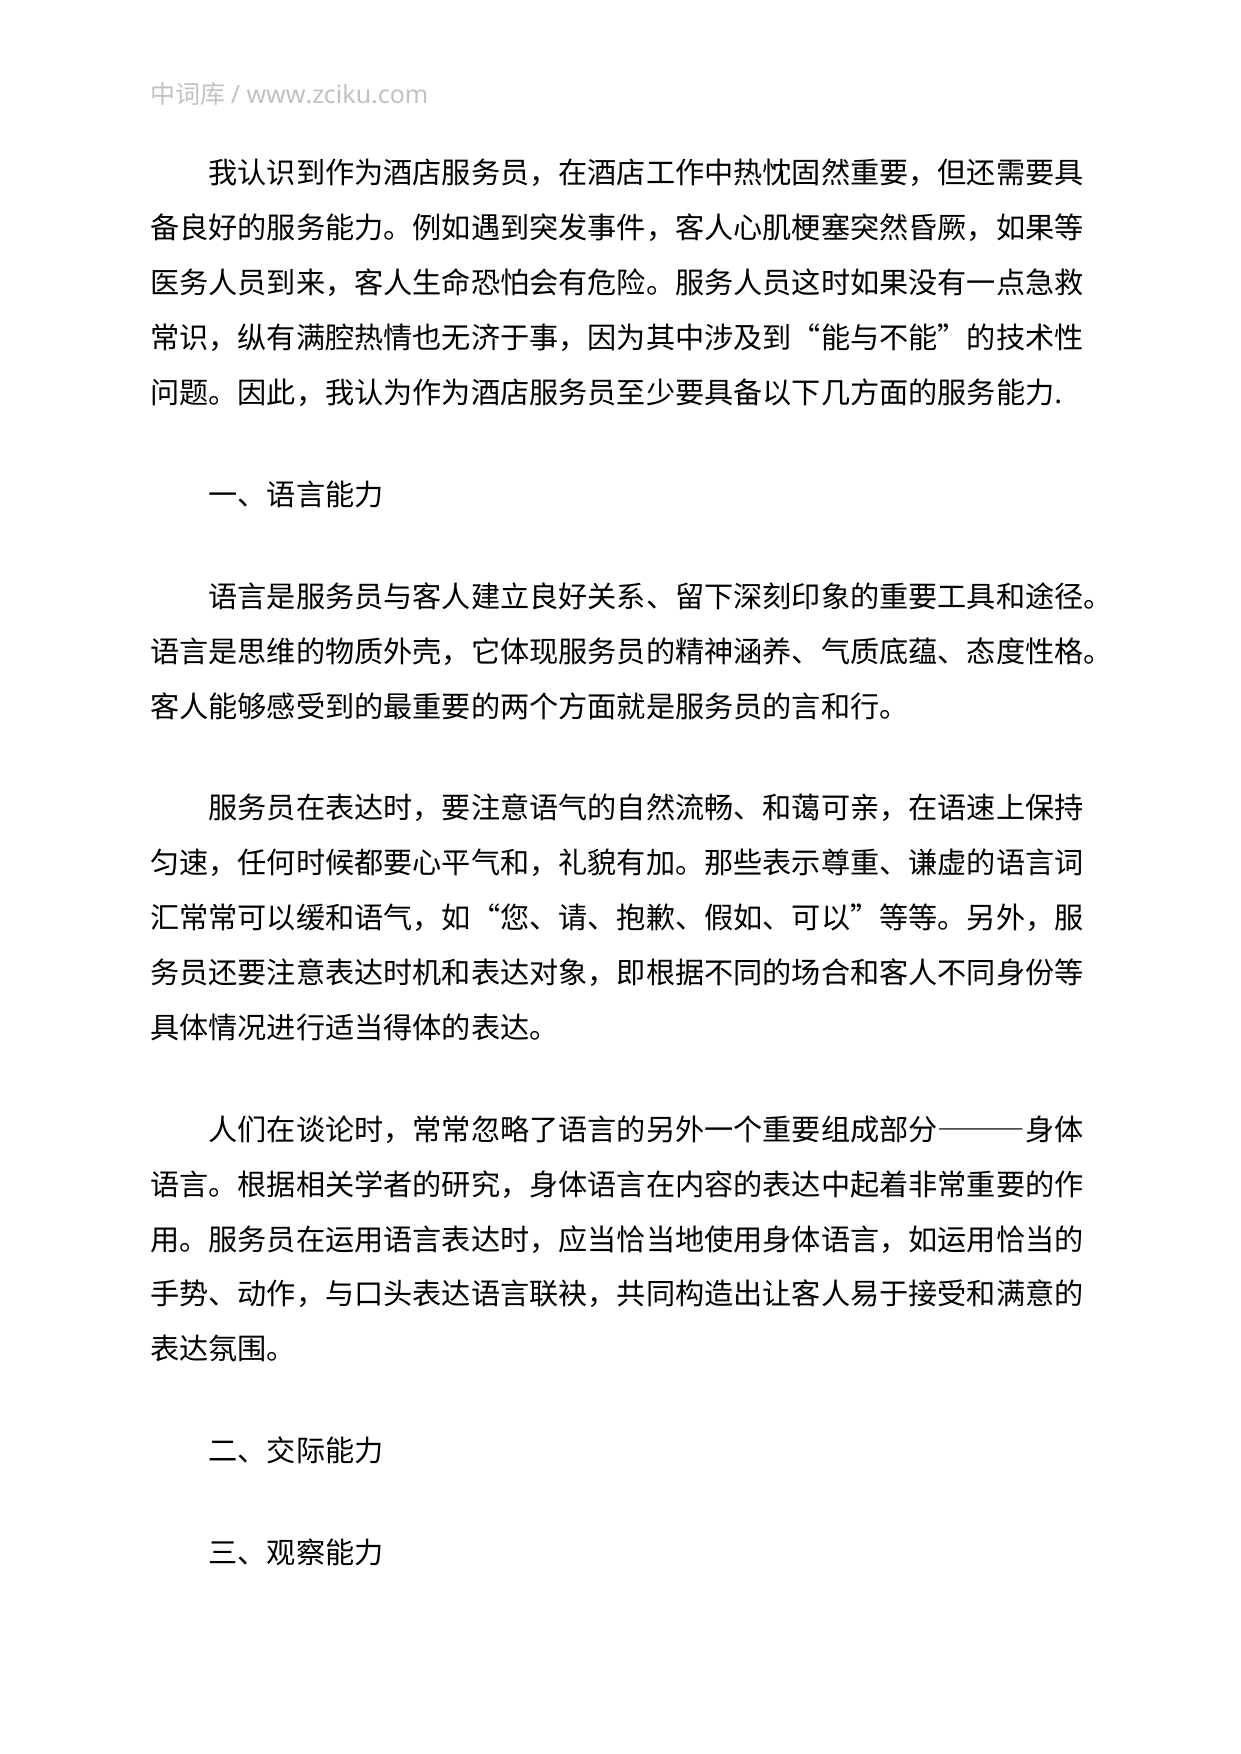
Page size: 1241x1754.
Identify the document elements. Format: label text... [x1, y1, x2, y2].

text 人们在谈论时，常常忽略了语言的另外一个重要组成部分———身体语言。根据相关学者的研究，身体语言在内容的表达中起着非常重要的作用。服务员在运用语言表达时，应当恰当地使用身体语言，如运用恰当的手势、动作，与口头表达语言联袂，共同构造出让客人易于接受和满意的表达氛围。 [150, 1106, 1090, 1368]
text 一、语言能力 [150, 472, 1090, 514]
text 我认识到作为酒店服务员，在酒店工作中热忱固然重要，但还需要具备良好的服务能力。例如遇到突发事件，客人心肌梗塞突然昏厥，如果等医务人员到来，客人生命恐怕会有危险。服务人员这时如果没有一点急救常识，纵有满腔热情也无济于事，因为其中涉及到“能与不能”的技术性问题。因此，我认为作为酒店服务员至少要具备以下几方面的服务能力. [150, 150, 1090, 412]
text 服务员在表达时，要注意语气的自然流畅、和蔼可亲，在语速上保持匀速，任何时候都要心平气和，礼貌有加。那些表示尊重、谦虚的语言词汇常常可以缓和语气，如“您、请、抱歉、假如、可以”等等。另外，服务员还要注意表达时机和表达对象，即根据不同的场合和客人不同身份等具体情况进行适当得体的表达。 [150, 785, 1090, 1047]
text 二、交际能力 [150, 1428, 1090, 1470]
text 语言是服务员与客人建立良好关系、留下深刻印象的重要工具和途径。语言是思维的物质外壳，它体现服务员的精神涵养、气质底蕴、态度性格。客人能够感受到的最重要的两个方面就是服务员的言和行。 [150, 573, 1090, 725]
text 三、观察能力 [150, 1529, 1090, 1572]
